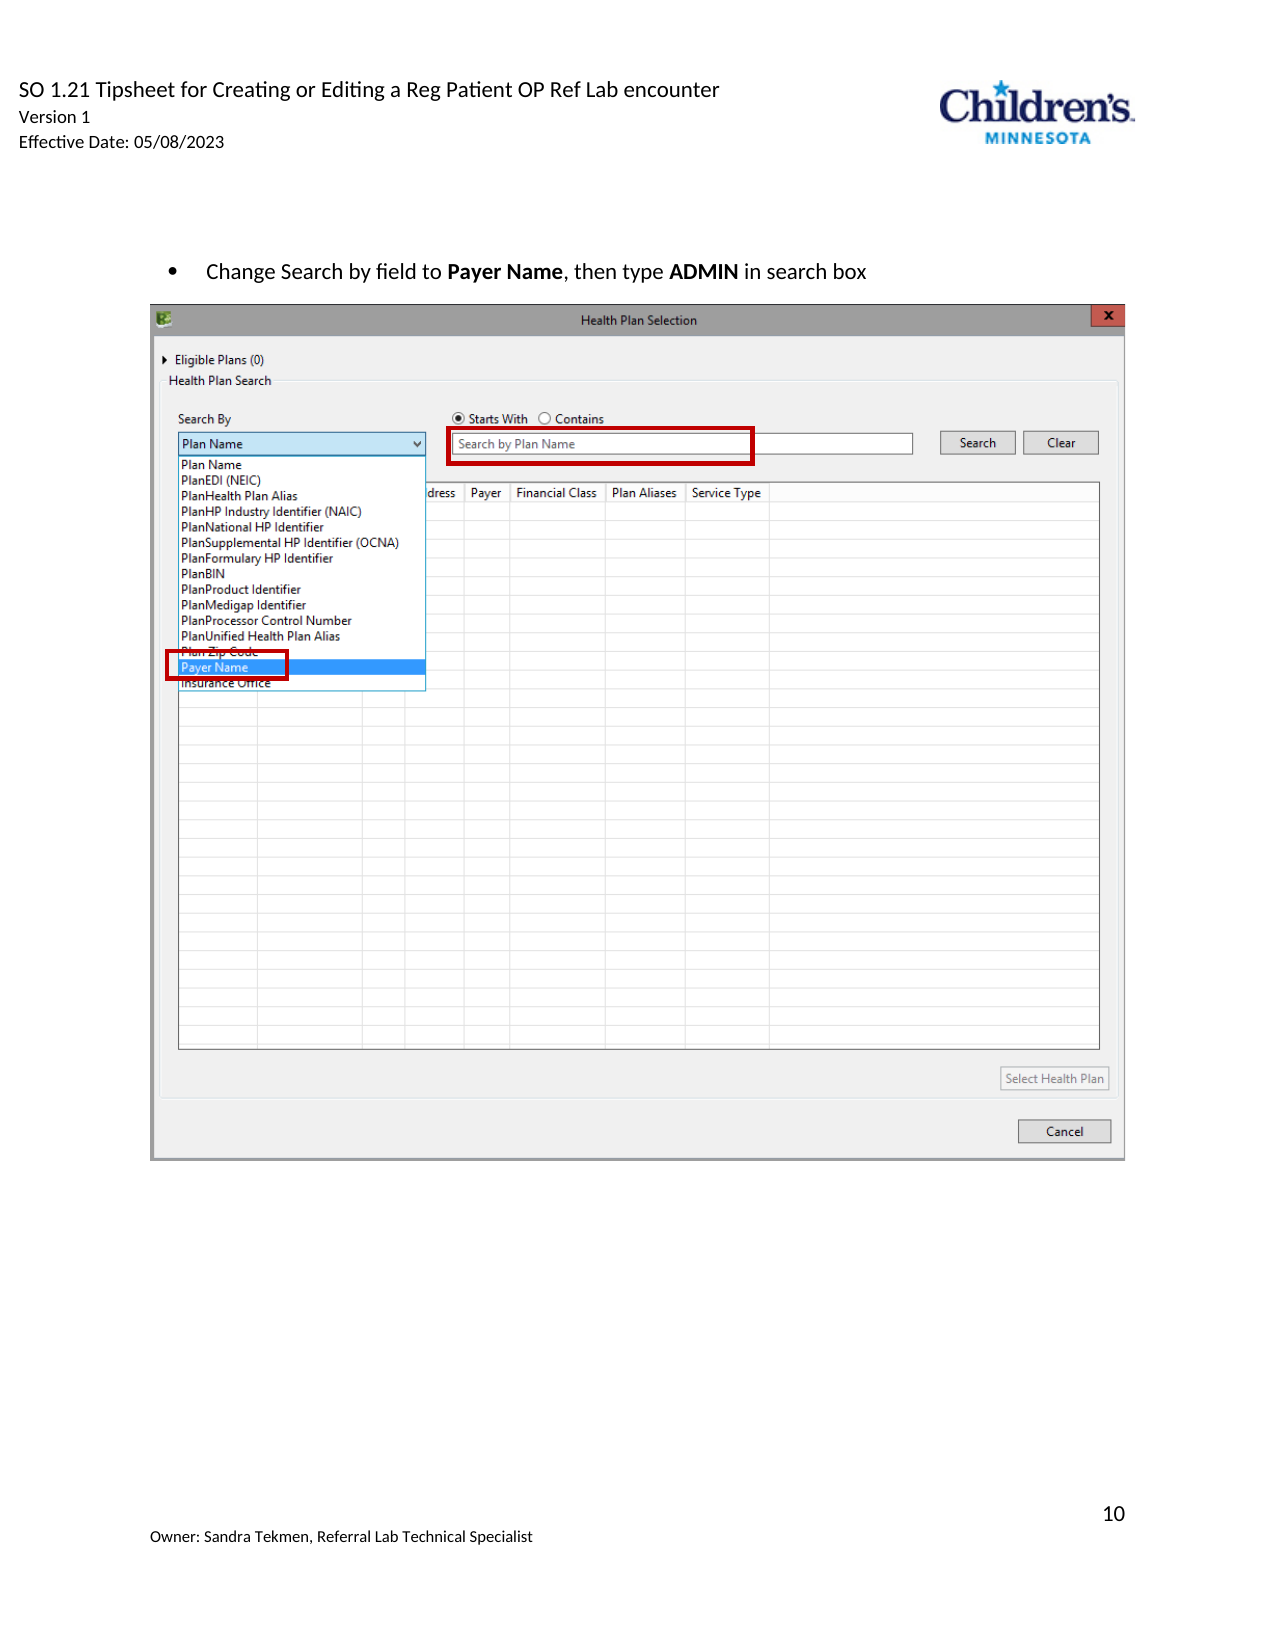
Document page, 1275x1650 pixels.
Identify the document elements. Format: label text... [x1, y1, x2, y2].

picture [940, 80, 1136, 144]
list Change Search by field to Payer Name, then type ADMIN in search box [169, 257, 1125, 286]
picture [150, 304, 1125, 1161]
